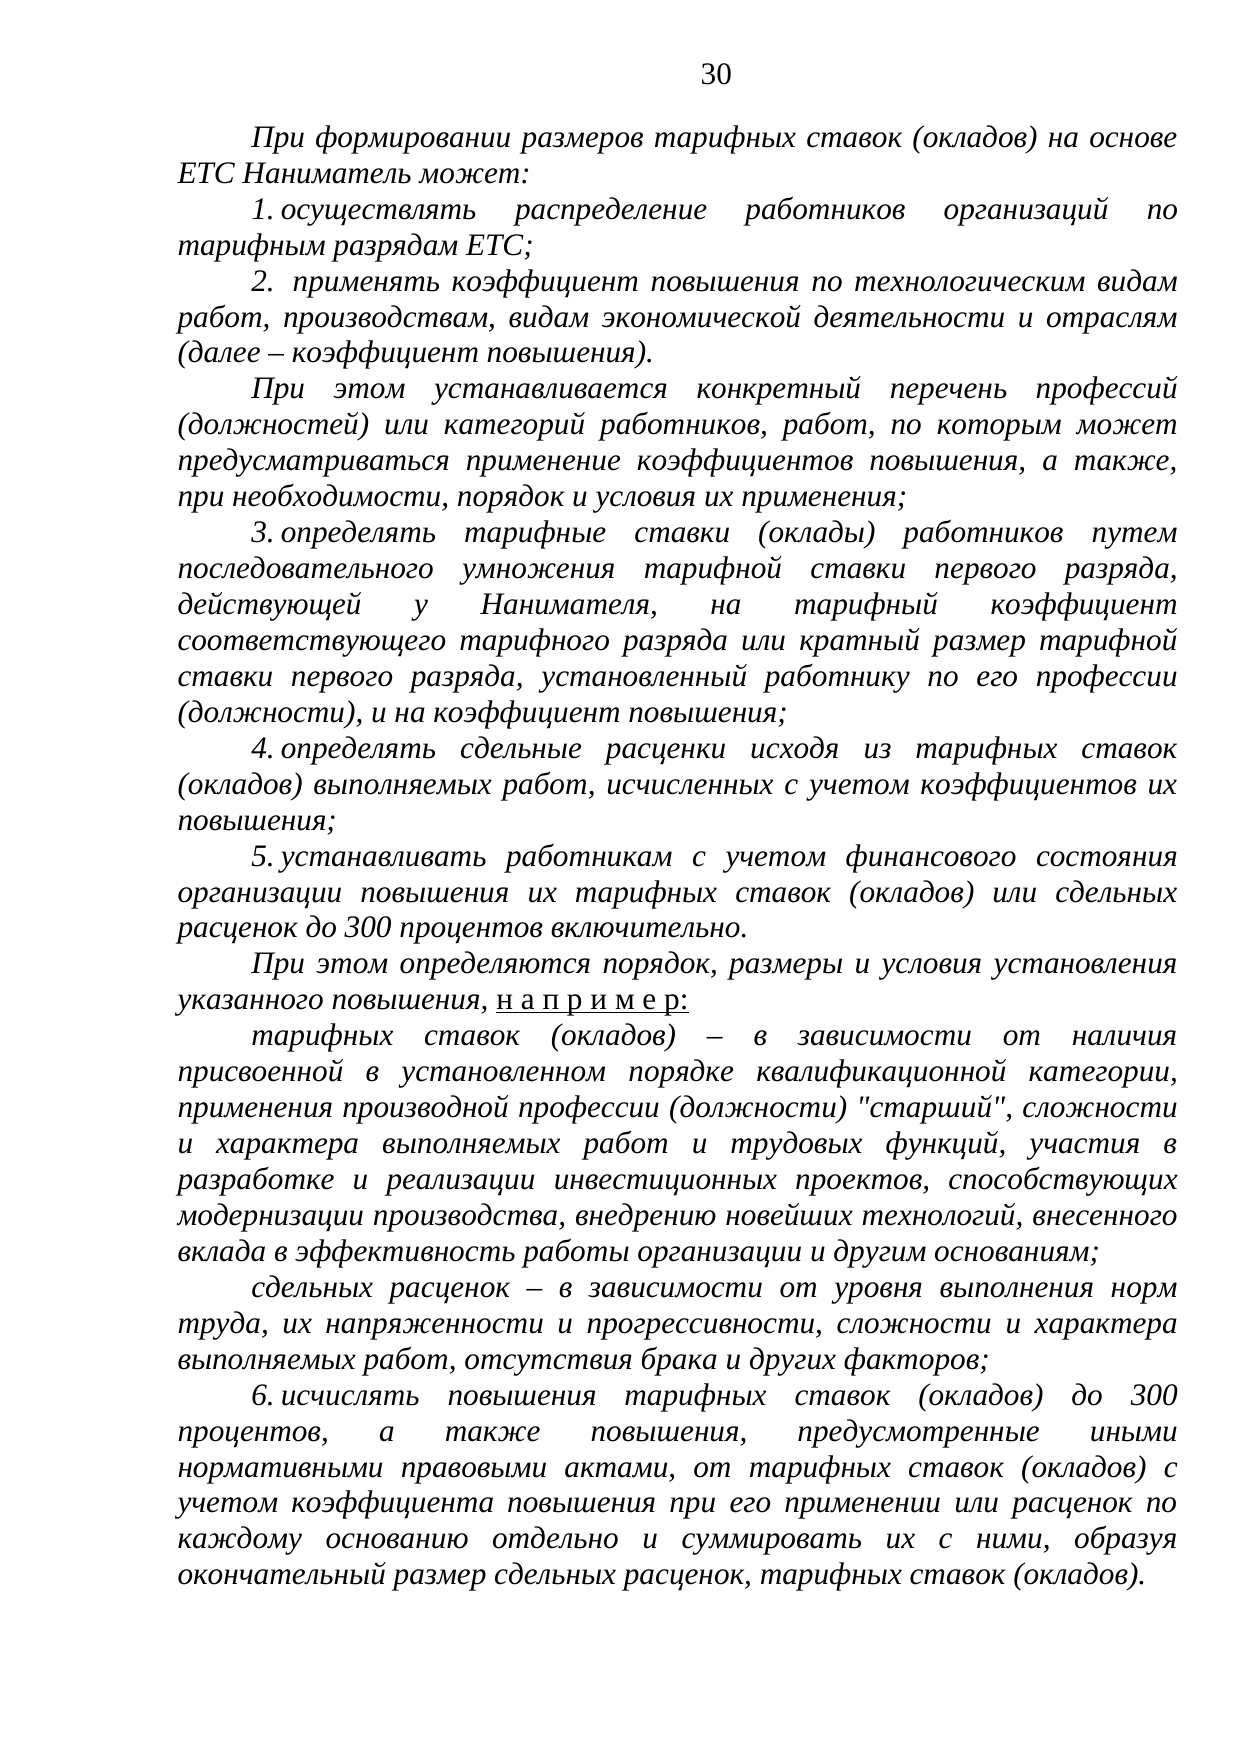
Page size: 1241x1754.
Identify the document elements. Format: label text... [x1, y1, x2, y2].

text тарифных ставок (окладов) – в зависимости от наличия присвоенной в установленном порядке квалификационной категории, применения производной профессии (должности) "старший", сложности и характера выполняемых работ и трудовых функций, участия в разработке и реализации инвестиционных проектов, способствующих модернизации производства, внедрению новейших технологий, внесенного вклада в эффективность работы организации и другим основаниям; [177, 1017, 1181, 1268]
list устанавливать работникам с учетом финансового состояния организации повышения их тарифных ставок (окладов) или сдельных расценок до 300 процентов включительно. [177, 837, 1181, 945]
text При формировании размеров тарифных ставок (окладов) на основе ЕТС Наниматель может: [177, 118, 1181, 190]
text сдельных расценок – в зависимости от уровня выполнения норм труда, их напряженности и прогрессивности, сложности и характера выполняемых работ, отсутствия брака и других факторов; [177, 1268, 1181, 1376]
list определять сдельные расценки исходя из тарифных ставок (окладов) выполняемых работ, исчисленных с учетом коэффициентов их повышения; [177, 729, 1181, 837]
list осуществлять распределение работников организаций по тарифным разрядам ЕТС; [177, 190, 1181, 262]
list применять коэффициент повышения по технологическим видам работ, производствам, видам экономической деятельности и отраслям (далее – коэффициент повышения). [177, 262, 1181, 370]
list определять тарифные ставки (оклады) работников путем последовательного умножения тарифной ставки первого разряда, действующей у Нанимателя, на тарифный коэффициент соответствующего тарифного разряда или кратный размер тарифной ставки первого разряда, установленный работнику по его профессии (должности), и на коэффициент повышения; [177, 513, 1181, 729]
list исчислять повышения тарифных ставок (окладов) до 300 процентов, а также повышения, предусмотренные иными нормативными правовыми актами, от тарифных ставок (окладов) с учетом коэффициента повышения при его применении или расценок по каждому основанию отдельно и суммировать их с ними, образуя окончательный размер сдельных расценок, тарифных ставок (окладов). [177, 1376, 1181, 1592]
text При этом устанавливается конкретный перечень профессий (должностей) или категорий работников, работ, по которым может предусматриваться применение коэффициентов повышения, а также, при необходимости, порядок и условия их применения; [177, 370, 1181, 513]
text При этом определяются порядок, размеры и условия установления указанного повышения, н а п р и м е р: [177, 945, 1181, 1017]
